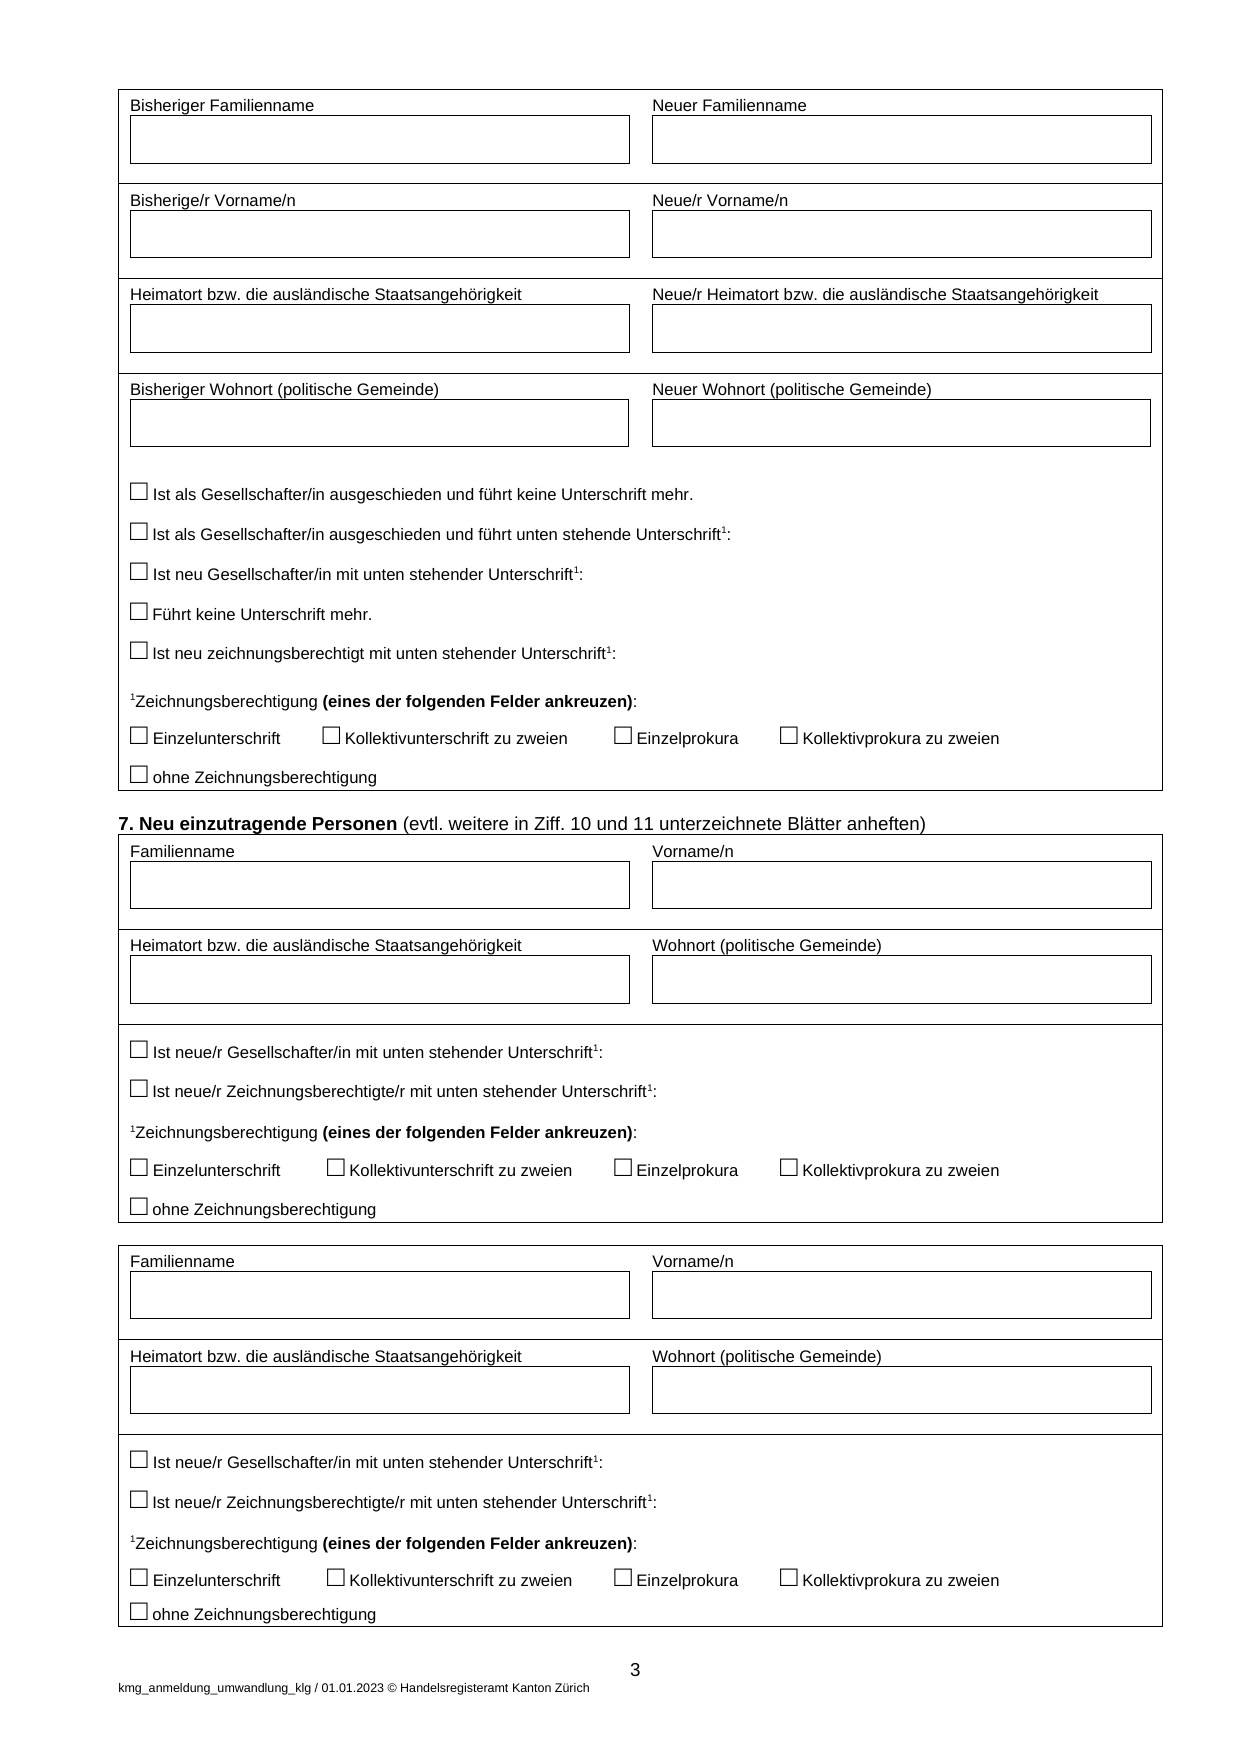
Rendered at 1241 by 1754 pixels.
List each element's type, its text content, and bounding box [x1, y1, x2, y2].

table_cell Bisherige/r Vorname/n [119, 184, 641, 278]
table_cell Neuer Wohnort (politische Gemeinde) [641, 374, 1162, 467]
table_cell □ Ist neue/r Gesellschafter/in mit unten stehender Unterschrift1: □ Ist neue/r Zeichnungsberechtigte/r mit unten stehender Unterschrift1: 1Zeichnungsberechtigung (eines der folgenden Felder ankreuzen): □ Einzelunterschrift □ Kollektivunterschrift zu zweien □ Einzelprokura □ Kollektivprokura zu zweien □ ohne Zeichnungsberechtigung [119, 1435, 1162, 1626]
table_cell Neue/r Vorname/n [641, 184, 1162, 278]
table_cell □ Ist neue/r Gesellschafter/in mit unten stehender Unterschrift1: □ Ist neue/r Zeichnungsberechtigte/r mit unten stehender Unterschrift1: 1Zeichnungsberechtigung (eines der folgenden Felder ankreuzen): □ Einzelunterschrift □ Kollektivunterschrift zu zweien □ Einzelprokura □ Kollektivprokura zu zweien □ ohne Zeichnungsberechtigung [119, 1025, 1162, 1222]
table_header Familienname [119, 835, 641, 929]
table_cell Neue/r Heimatort bzw. die ausländische Staatsangehörigkeit [641, 279, 1162, 372]
table_cell Wohnort (politische Gemeinde) [641, 1340, 1162, 1434]
table_header Bisheriger Familienname [119, 90, 641, 183]
table_cell Heimatort bzw. die ausländische Staatsangehörigkeit [119, 930, 641, 1023]
table_cell Heimatort bzw. die ausländische Staatsangehörigkeit [119, 279, 641, 372]
table_header Familienname [119, 1246, 641, 1339]
table_cell Heimatort bzw. die ausländische Staatsangehörigkeit [119, 1340, 641, 1434]
table_header Vorname/n [641, 835, 1162, 929]
table_header Vorname/n [641, 1246, 1162, 1339]
table_cell Bisheriger Wohnort (politische Gemeinde) [119, 374, 641, 467]
text 7. Neu einzutragende Personen (evtl. weitere in Ziff. 10 und 11 unterzeichnete Blätter anheften) [118, 813, 1152, 834]
table_header Neuer Familienname [641, 90, 1162, 183]
table_cell Wohnort (politische Gemeinde) [641, 930, 1162, 1023]
